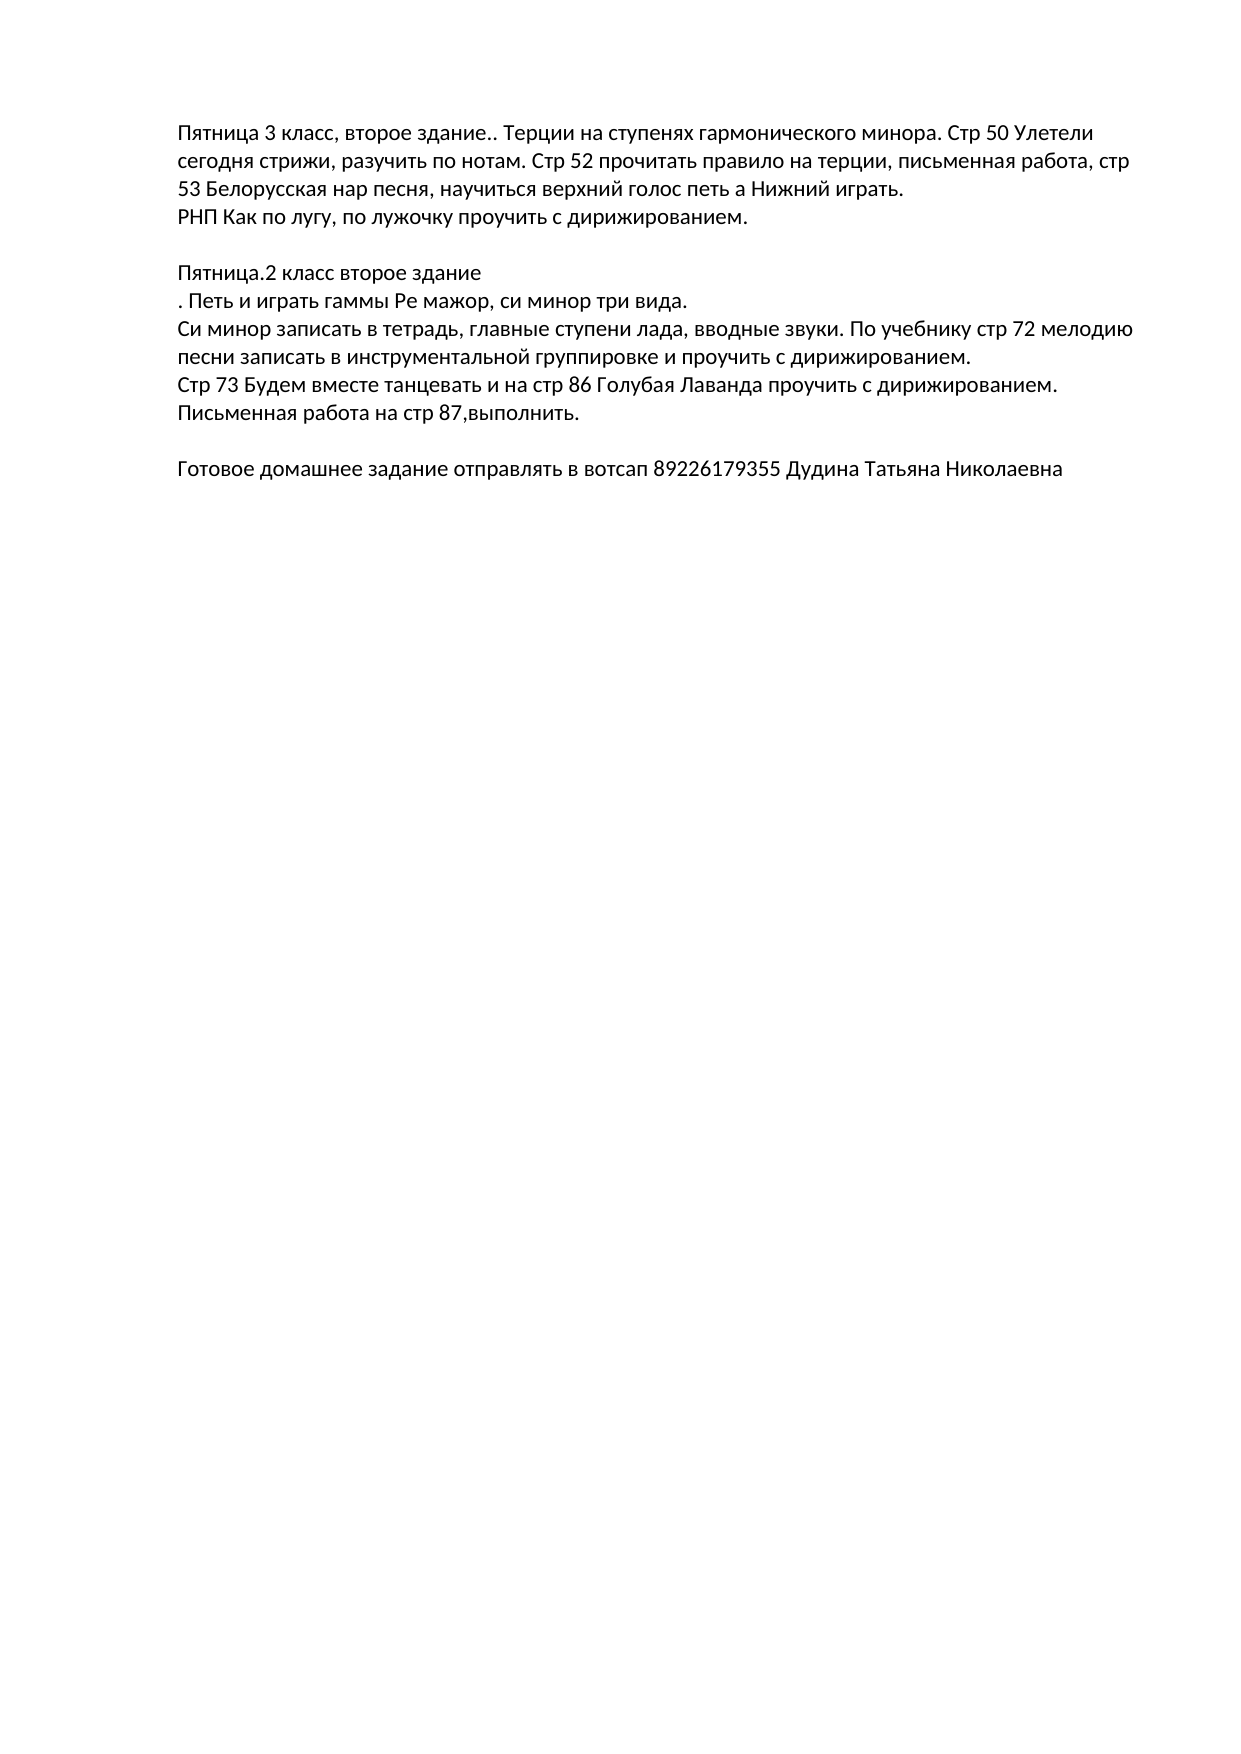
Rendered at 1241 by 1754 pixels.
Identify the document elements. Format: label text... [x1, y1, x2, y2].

text Готовое домашнее задание отправлять в вотсап 89226179355 Дудина Татьяна Николаевна [177, 454, 1152, 482]
text Си минор записать в тетрадь, главные ступени лада, вводные звуки. По учебнику стр 72 мелодию песни записать в инструментальной группировке и проучить с дирижированием. [177, 314, 1152, 370]
text Пятница.2 класс второе здание [177, 258, 1152, 286]
text Письменная работа на стр 87,выполнить. [177, 398, 1152, 426]
text Стр 73 Будем вместе танцевать и на стр 86 Голубая Лаванда проучить с дирижированием. [177, 370, 1152, 398]
text Пятница 3 класс, второе здание.. Терции на ступенях гармонического минора. Стр 50 Улетели сегодня стрижи, разучить по нотам. Стр 52 прочитать правило на терции, письменная работа, стр 53 Белорусская нар песня, научиться верхний голос петь а Нижний играть. [177, 118, 1152, 202]
text РНП Как по лугу, по лужочку проучить с дирижированием. [177, 202, 1152, 230]
text . Петь и играть гаммы Ре мажор, си минор три вида. [177, 286, 1152, 314]
